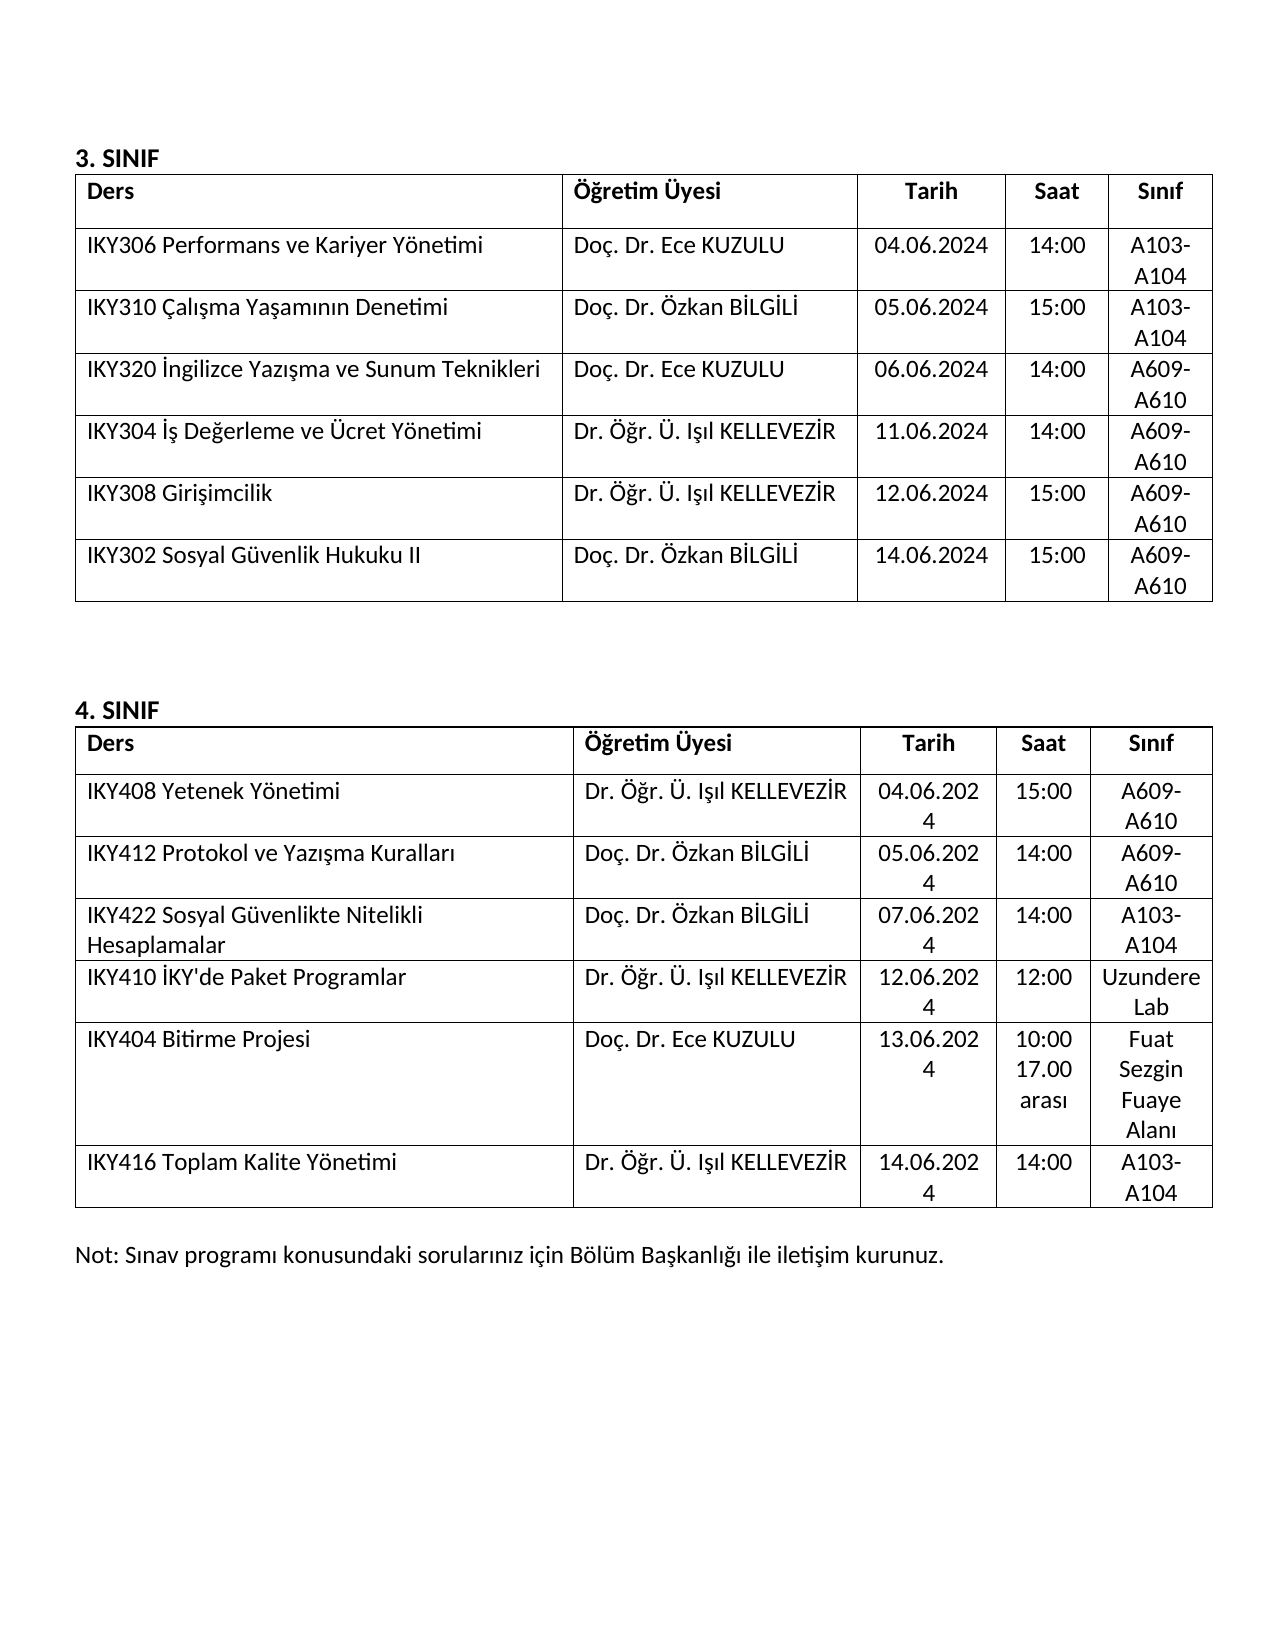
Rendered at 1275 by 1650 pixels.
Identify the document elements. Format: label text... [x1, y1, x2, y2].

table_header Sınıf [1091, 728, 1212, 774]
table_cell A609-A610 [1109, 478, 1212, 539]
text Not: Sınav programı konusundaki sorularınız için Bölüm Başkanlığı ile iletişim kurunuz. [75, 1239, 1200, 1269]
table_cell 12.06.2024 [858, 478, 1005, 539]
table_cell IKY410 İKY'de Paket Programlar [76, 961, 573, 1022]
table_cell A103-A104 [1109, 291, 1212, 352]
text 3. SINIF [75, 141, 1200, 174]
table_cell 04.06.2024 [861, 775, 996, 836]
table_header Tarih [858, 175, 1005, 228]
table_cell 15:00 [997, 775, 1090, 836]
table_header Tarih [861, 728, 996, 774]
table_cell Fuat Sezgin Fuaye Alanı [1091, 1023, 1212, 1145]
table_header Ders [76, 728, 573, 774]
table_cell 14:00 [1006, 354, 1108, 414]
table_header Öğretim Üyesi [563, 175, 857, 228]
table_cell IKY304 İş Değerleme ve Ücret Yönetimi [76, 416, 562, 477]
table_cell IKY310 Çalışma Yaşamının Denetimi [76, 291, 562, 352]
table_header Saat [1006, 175, 1108, 228]
table_cell 14.06.2024 [858, 540, 1005, 601]
table_cell Doç. Dr. Ece KUZULU [563, 354, 857, 414]
table_cell IKY320 İngilizce Yazışma ve Sunum Teknikleri [76, 354, 562, 414]
table_cell 07.06.2024 [861, 899, 996, 960]
table_cell 14:00 [997, 837, 1090, 898]
table_cell 14:00 [997, 1146, 1090, 1207]
table_cell Dr. Öğr. Ü. Işıl KELLEVEZİR [574, 1146, 860, 1207]
table_cell Doç. Dr. Özkan BİLGİLİ [574, 837, 860, 898]
table_cell Doç. Dr. Özkan BİLGİLİ [563, 291, 857, 352]
table_cell 14:00 [997, 899, 1090, 960]
table_cell A609-A610 [1109, 416, 1212, 477]
table_cell A609-A610 [1091, 775, 1212, 836]
table_cell IKY306 Performans ve Kariyer Yönetimi [76, 229, 562, 290]
table_cell Doç. Dr. Ece KUZULU [574, 1023, 860, 1145]
table_cell Uzundere Lab [1091, 961, 1212, 1022]
table_cell A103-A104 [1091, 899, 1212, 960]
table_cell A609-A610 [1109, 540, 1212, 601]
table_cell 06.06.2024 [858, 354, 1005, 414]
table_cell 05.06.2024 [861, 837, 996, 898]
table_cell 15:00 [1006, 540, 1108, 601]
table_cell A103-A104 [1109, 229, 1212, 290]
table_header Ders [76, 175, 562, 228]
table_cell 14.06.2024 [861, 1146, 996, 1207]
table_cell IKY412 Protokol ve Yazışma Kuralları [76, 837, 573, 898]
table_cell 12:00 [997, 961, 1090, 1022]
table_cell 14:00 [1006, 416, 1108, 477]
table_cell 11.06.2024 [858, 416, 1005, 477]
table_cell 15:00 [1006, 478, 1108, 539]
text 4. SINIF [75, 693, 1200, 726]
table_cell 13.06.2024 [861, 1023, 996, 1145]
table_cell Dr. Öğr. Ü. Işıl KELLEVEZİR [563, 478, 857, 539]
table_cell Dr. Öğr. Ü. Işıl KELLEVEZİR [563, 416, 857, 477]
table_cell IKY404 Bitirme Projesi [76, 1023, 573, 1145]
table_cell Dr. Öğr. Ü. Işıl KELLEVEZİR [574, 775, 860, 836]
table_cell 14:00 [1006, 229, 1108, 290]
table_cell Doç. Dr. Özkan BİLGİLİ [563, 540, 857, 601]
table_cell A609-A610 [1091, 837, 1212, 898]
table_cell IKY308 Girişimcilik [76, 478, 562, 539]
table_cell 15:00 [1006, 291, 1108, 352]
table_header Saat [997, 728, 1090, 774]
table_cell IKY408 Yetenek Yönetimi [76, 775, 573, 836]
table_cell IKY302 Sosyal Güvenlik Hukuku II [76, 540, 562, 601]
table_cell 12.06.2024 [861, 961, 996, 1022]
table_header Öğretim Üyesi [574, 728, 860, 774]
table_cell 10:00 17.00 arası [997, 1023, 1090, 1145]
table_cell IKY422 Sosyal Güvenlikte Nitelikli Hesaplamalar [76, 899, 573, 960]
table_cell Dr. Öğr. Ü. Işıl KELLEVEZİR [574, 961, 860, 1022]
table_cell Doç. Dr. Ece KUZULU [563, 229, 857, 290]
table_cell A609-A610 [1109, 354, 1212, 414]
table_cell IKY416 Toplam Kalite Yönetimi [76, 1146, 573, 1207]
table_cell 05.06.2024 [858, 291, 1005, 352]
table_header Sınıf [1109, 175, 1212, 228]
table_cell 04.06.2024 [858, 229, 1005, 290]
table_cell A103-A104 [1091, 1146, 1212, 1207]
table_cell Doç. Dr. Özkan BİLGİLİ [574, 899, 860, 960]
